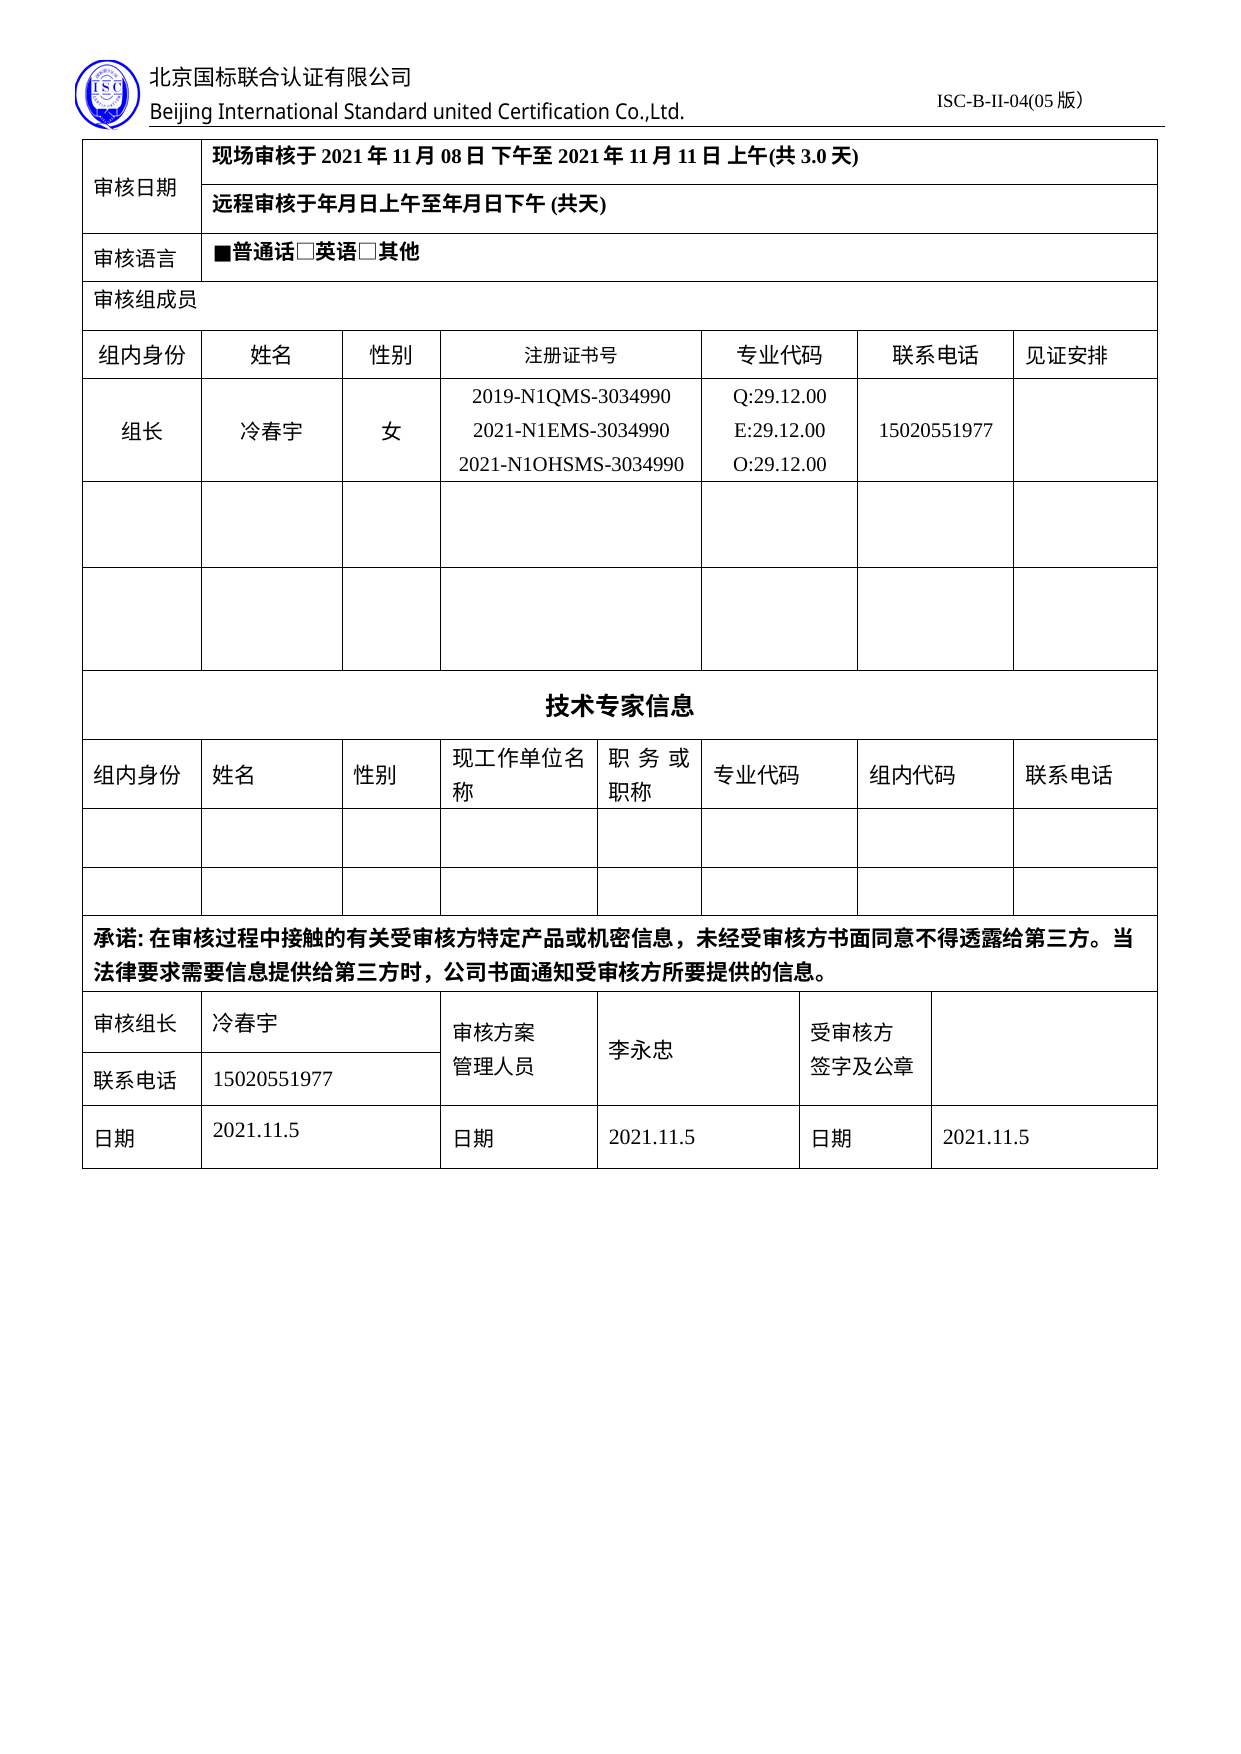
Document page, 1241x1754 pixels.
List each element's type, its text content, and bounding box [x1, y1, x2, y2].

table_cell [702, 482, 857, 567]
table_cell [1014, 809, 1157, 867]
table_cell 日期 [800, 1106, 931, 1168]
table_cell [1014, 379, 1157, 481]
table_cell 日期 [441, 1106, 597, 1168]
table_cell 技术专家信息 [83, 671, 1157, 739]
table_cell [83, 868, 201, 915]
table_cell [202, 568, 342, 670]
table_cell 性别 [343, 740, 440, 808]
table_cell 受审核方 签字及公章 [800, 992, 931, 1105]
table_cell 远程审核于年月日上午至年月日下午 (共天) [202, 185, 1157, 233]
table_cell [441, 482, 701, 567]
table_cell [202, 482, 342, 567]
table_cell [202, 868, 342, 915]
table_cell 15020551977 [202, 1053, 440, 1105]
table_cell [83, 809, 201, 867]
table_cell [858, 482, 1013, 567]
table_cell 组内代码 [858, 740, 1013, 808]
table_cell [1014, 568, 1157, 670]
table_cell Q:29.12.00 E:29.12.00 O:29.12.00 [702, 379, 857, 481]
table_cell 姓名 [202, 331, 342, 378]
table_cell 组内身份 [83, 331, 201, 378]
table_cell 组长 [83, 379, 201, 481]
table_cell 2021.11.5 [598, 1106, 799, 1168]
table_cell 审核组成员 [83, 282, 1157, 329]
table_cell 注册证书号 [441, 331, 701, 378]
table_cell [441, 809, 597, 867]
table_cell [702, 568, 857, 670]
table_cell [598, 868, 701, 915]
table_cell 2019-N1QMS-3034990 2021-N1EMS-3034990 2021-N1OHSMS-3034990 [441, 379, 701, 481]
table_cell 联系电话 [858, 331, 1013, 378]
table_cell 联系电话 [83, 1053, 201, 1105]
table_cell ■普通话□英语□其他 [202, 234, 1157, 281]
table_cell [1014, 482, 1157, 567]
table_cell 2021.11.5 [932, 1106, 1157, 1168]
table_cell 审核组长 [83, 992, 201, 1052]
table_cell [343, 482, 440, 567]
table_cell 姓名 [202, 740, 342, 808]
table_cell 李永忠 [598, 992, 799, 1105]
table_cell 15020551977 [858, 379, 1013, 481]
table_cell [441, 868, 597, 915]
table_cell [702, 868, 857, 915]
table_cell [702, 809, 857, 867]
table_cell 女 [343, 379, 440, 481]
table_cell [343, 568, 440, 670]
table_cell 审核日期 [83, 140, 201, 233]
table_cell [598, 809, 701, 867]
table_cell 现场审核于2021年11月08日 下午至2021年11月11日 上午(共3.0天) [202, 140, 1157, 184]
table_cell 性别 [343, 331, 440, 378]
table_cell [858, 809, 1013, 867]
table_cell [858, 868, 1013, 915]
table_cell [343, 809, 440, 867]
picture [75, 59, 143, 129]
table_cell [932, 992, 1157, 1105]
table_cell 日期 [83, 1106, 201, 1168]
table_cell 审核方案 管理人员 [441, 992, 597, 1105]
table_cell [83, 568, 201, 670]
table_cell 冷春宇 [202, 992, 440, 1052]
table_cell 联系电话 [1014, 740, 1157, 808]
table_cell 审核语言 [83, 234, 201, 281]
table_cell 冷春宇 [202, 379, 342, 481]
table_cell 2021.11.5 [202, 1106, 440, 1168]
table_cell 承诺: 在审核过程中接触的有关受审核方特定产品或机密信息，未经受审核方书面同意不得透露给第三方。当法律要求需要信息提供给第三方时，公司书面通知受审核方所要提供的信息。 [83, 916, 1157, 991]
table_cell 组内身份 [83, 740, 201, 808]
table_cell [83, 482, 201, 567]
table_cell [858, 568, 1013, 670]
table_cell [441, 568, 701, 670]
table_cell 职务或职称 [598, 740, 701, 808]
table_cell 现工作单位名称 [441, 740, 597, 808]
table_cell [1014, 868, 1157, 915]
table_cell 见证安排 [1014, 331, 1157, 378]
table_cell 专业代码 [702, 740, 857, 808]
table_cell [343, 868, 440, 915]
table_cell 专业代码 [702, 331, 857, 378]
table_cell [202, 809, 342, 867]
